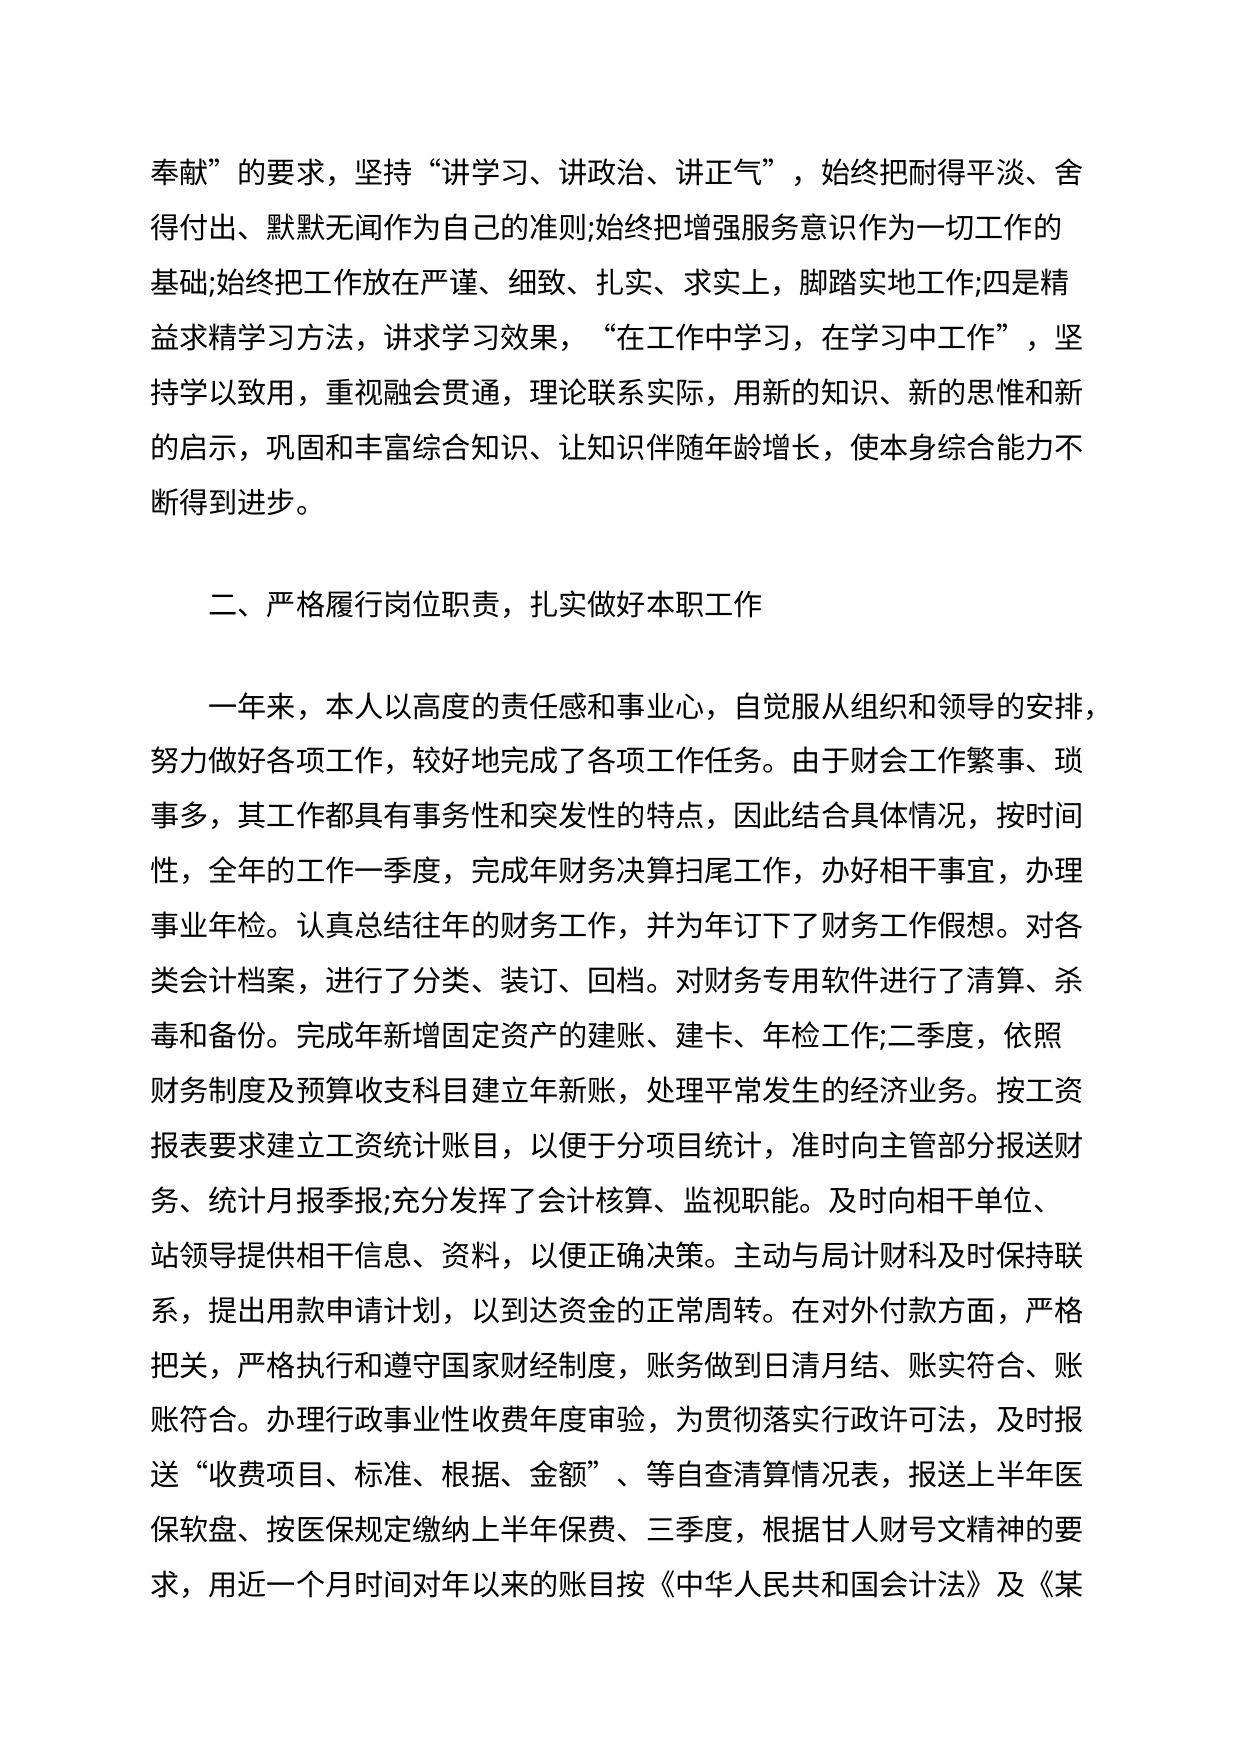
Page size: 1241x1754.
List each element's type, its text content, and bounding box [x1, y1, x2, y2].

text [150, 683, 1090, 1604]
text 二、严格履行岗位职责，扎实做好本职工作 [150, 581, 1090, 624]
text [150, 150, 1090, 522]
